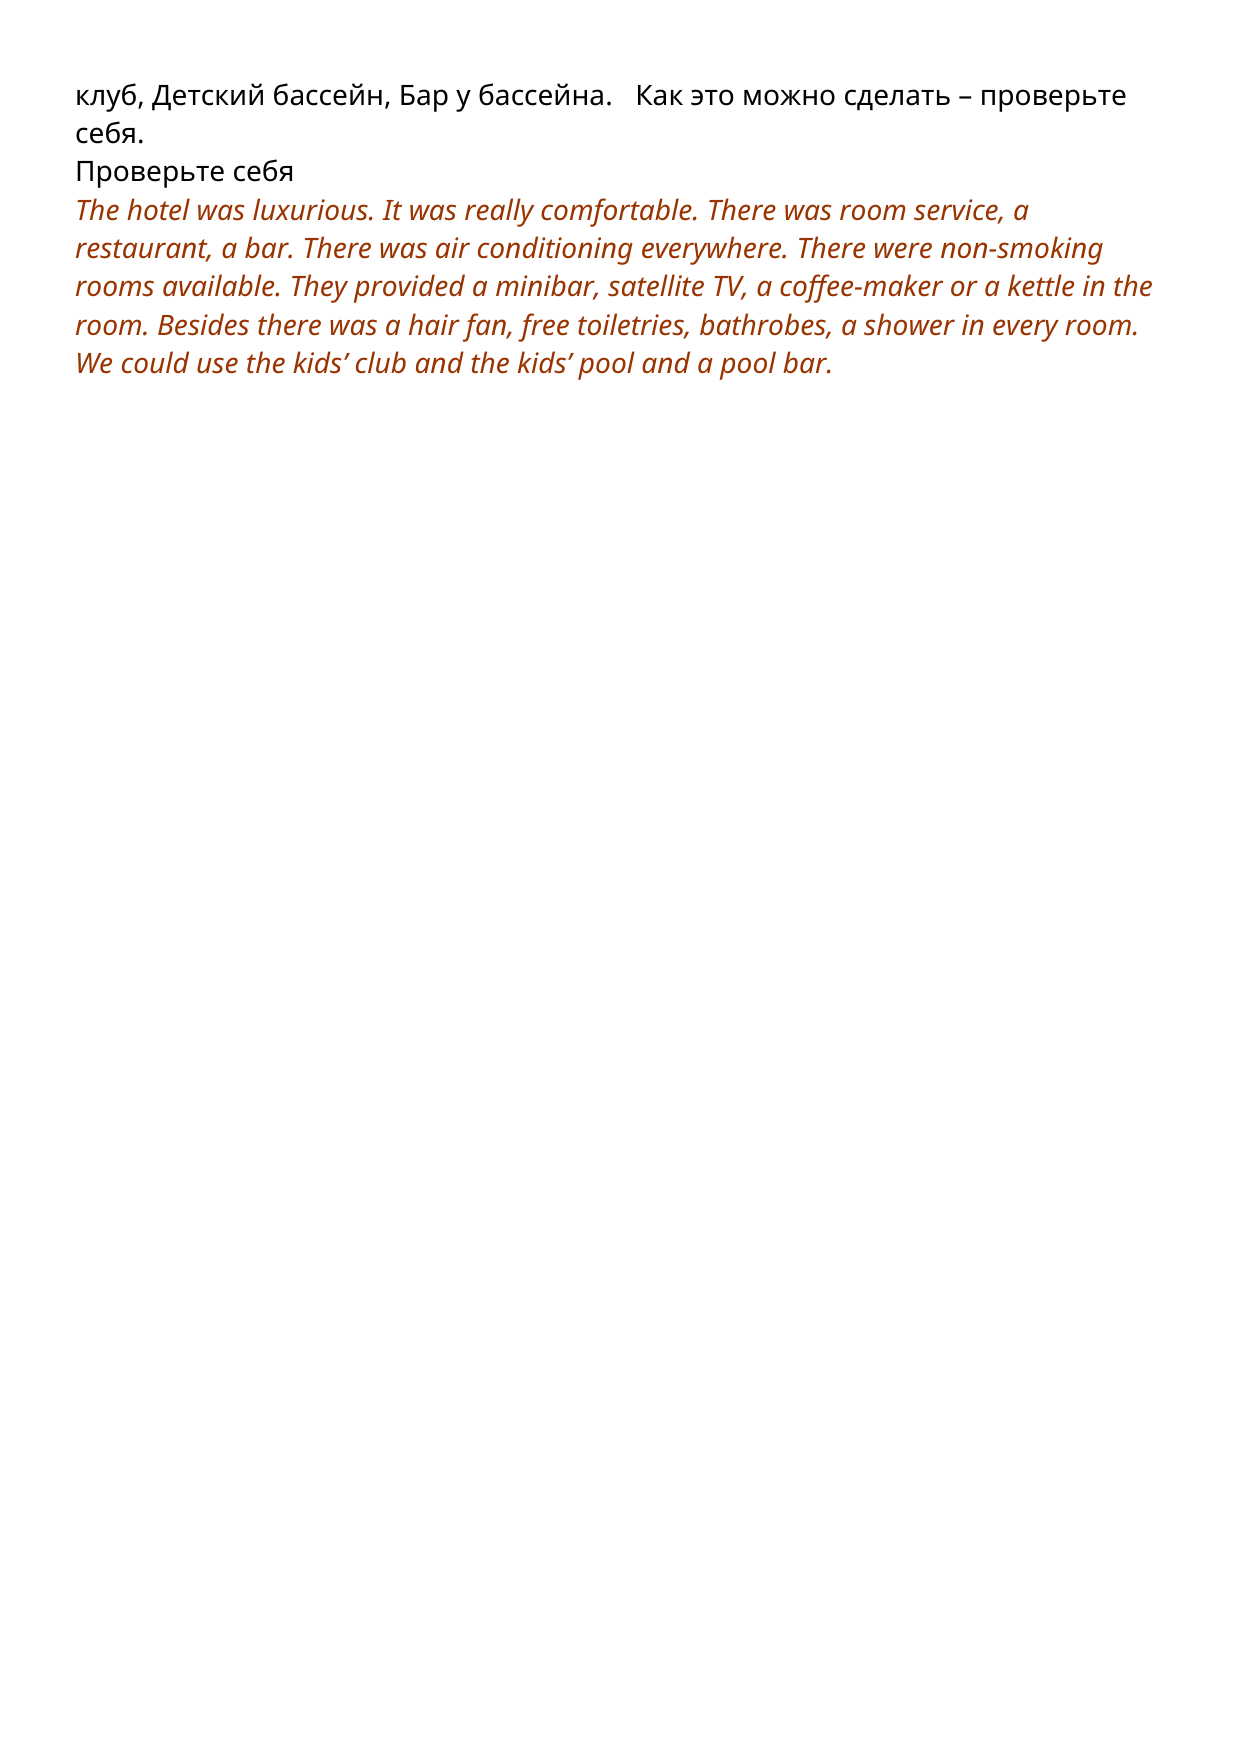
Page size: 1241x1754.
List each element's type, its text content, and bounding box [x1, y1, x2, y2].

text The hotel was luxurious. It was really comfortable. There was room service, a restaurant, a bar. There was air conditioning everywhere. There were non-smoking rooms available. They provided a minibar, satellite TV, a coffee-maker or a kettle in the room. Besides there was a hair fan, free toiletries, bathrobes, a shower in every room. We could use the kids’ club and the kids’ pool and a pool bar. [75, 190, 1165, 382]
text Проверьте себя [75, 152, 1165, 190]
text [75, 75, 1165, 152]
